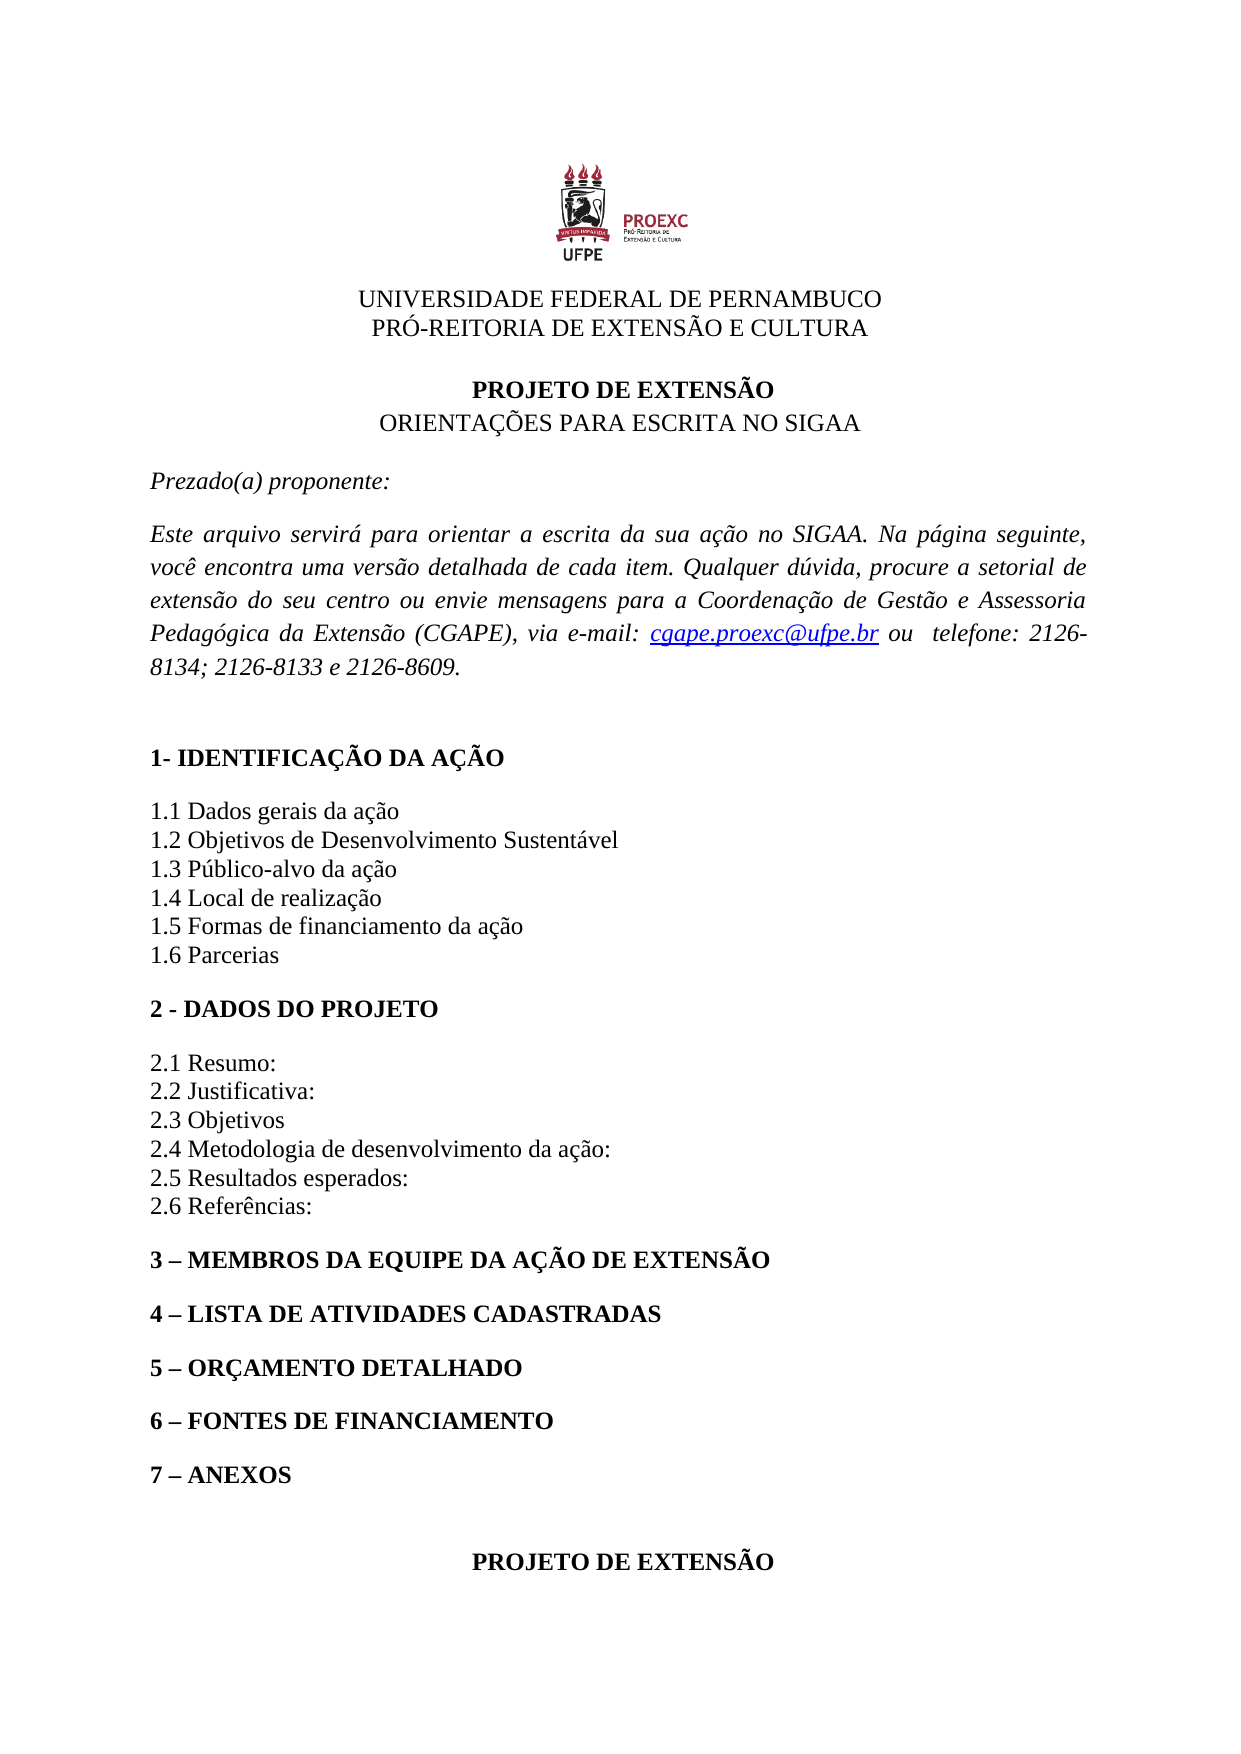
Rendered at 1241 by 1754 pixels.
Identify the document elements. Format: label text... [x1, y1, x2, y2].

text 7 – ANEXOS [150, 1460, 1090, 1489]
text 2.3 Objetivos [150, 1105, 1090, 1134]
text 2.1 Resumo: [150, 1048, 1090, 1076]
picture [527, 150, 716, 275]
text 5 – ORÇAMENTO DETALHADO [150, 1353, 1090, 1381]
text 4 – LISTA DE ATIVIDADES CADASTRADAS [150, 1299, 1090, 1328]
text 1.1 Dados gerais da ação [150, 796, 1090, 825]
text 2.5 Resultados esperados: [150, 1163, 1090, 1191]
text 2.4 Metodologia de desenvolvimento da ação: [150, 1134, 1090, 1163]
text Prezado(a) proponente: [150, 466, 1090, 494]
text 1.2 Objetivos de Desenvolvimento Sustentável [150, 825, 1090, 854]
text 6 – FONTES DE FINANCIAMENTO [150, 1406, 1090, 1435]
text PRÓ-REITORIA DE EXTENSÃO E CULTURA [150, 313, 1090, 342]
text 2.6 Referências: [150, 1191, 1090, 1220]
text 2 - DADOS DO PROJETO [150, 994, 1090, 1023]
text 1.4 Local de realização [150, 883, 1090, 911]
text PROJETO DE EXTENSÃO [150, 375, 1090, 403]
text 1.3 Público-alvo da ação [150, 854, 1090, 883]
text 2.2 Justificativa: [150, 1076, 1090, 1105]
text 3 – MEMBROS DA EQUIPE DA AÇÃO DE EXTENSÃO [150, 1245, 1090, 1274]
text PROJETO DE EXTENSÃO [150, 1547, 1090, 1576]
text Este arquivo servirá para orientar a escrita da sua ação no SIGAA. Na página seguinte, você encontra uma versão detalhada de cada item. Qualquer dúvida, procure a setorial de extensão do seu centro ou envie mensagens para a Coordenação de Gestão e Assessoria Pedagógica da Extensão (CGAPE), via e-mail: cgape.proexc@ufpe.br ou telefone: 2126-8134; 2126-8133 e 2126-8609. [150, 519, 1090, 680]
text 1.6 Parcerias [150, 940, 1090, 969]
text ORIENTAÇÕES PARA ESCRITA NO SIGAA [150, 408, 1090, 436]
text 1.5 Formas de financiamento da ação [150, 911, 1090, 940]
text 1- IDENTIFICAÇÃO DA AÇÃO [150, 743, 1090, 771]
text UNIVERSIDADE FEDERAL DE PERNAMBUCO [150, 284, 1090, 313]
